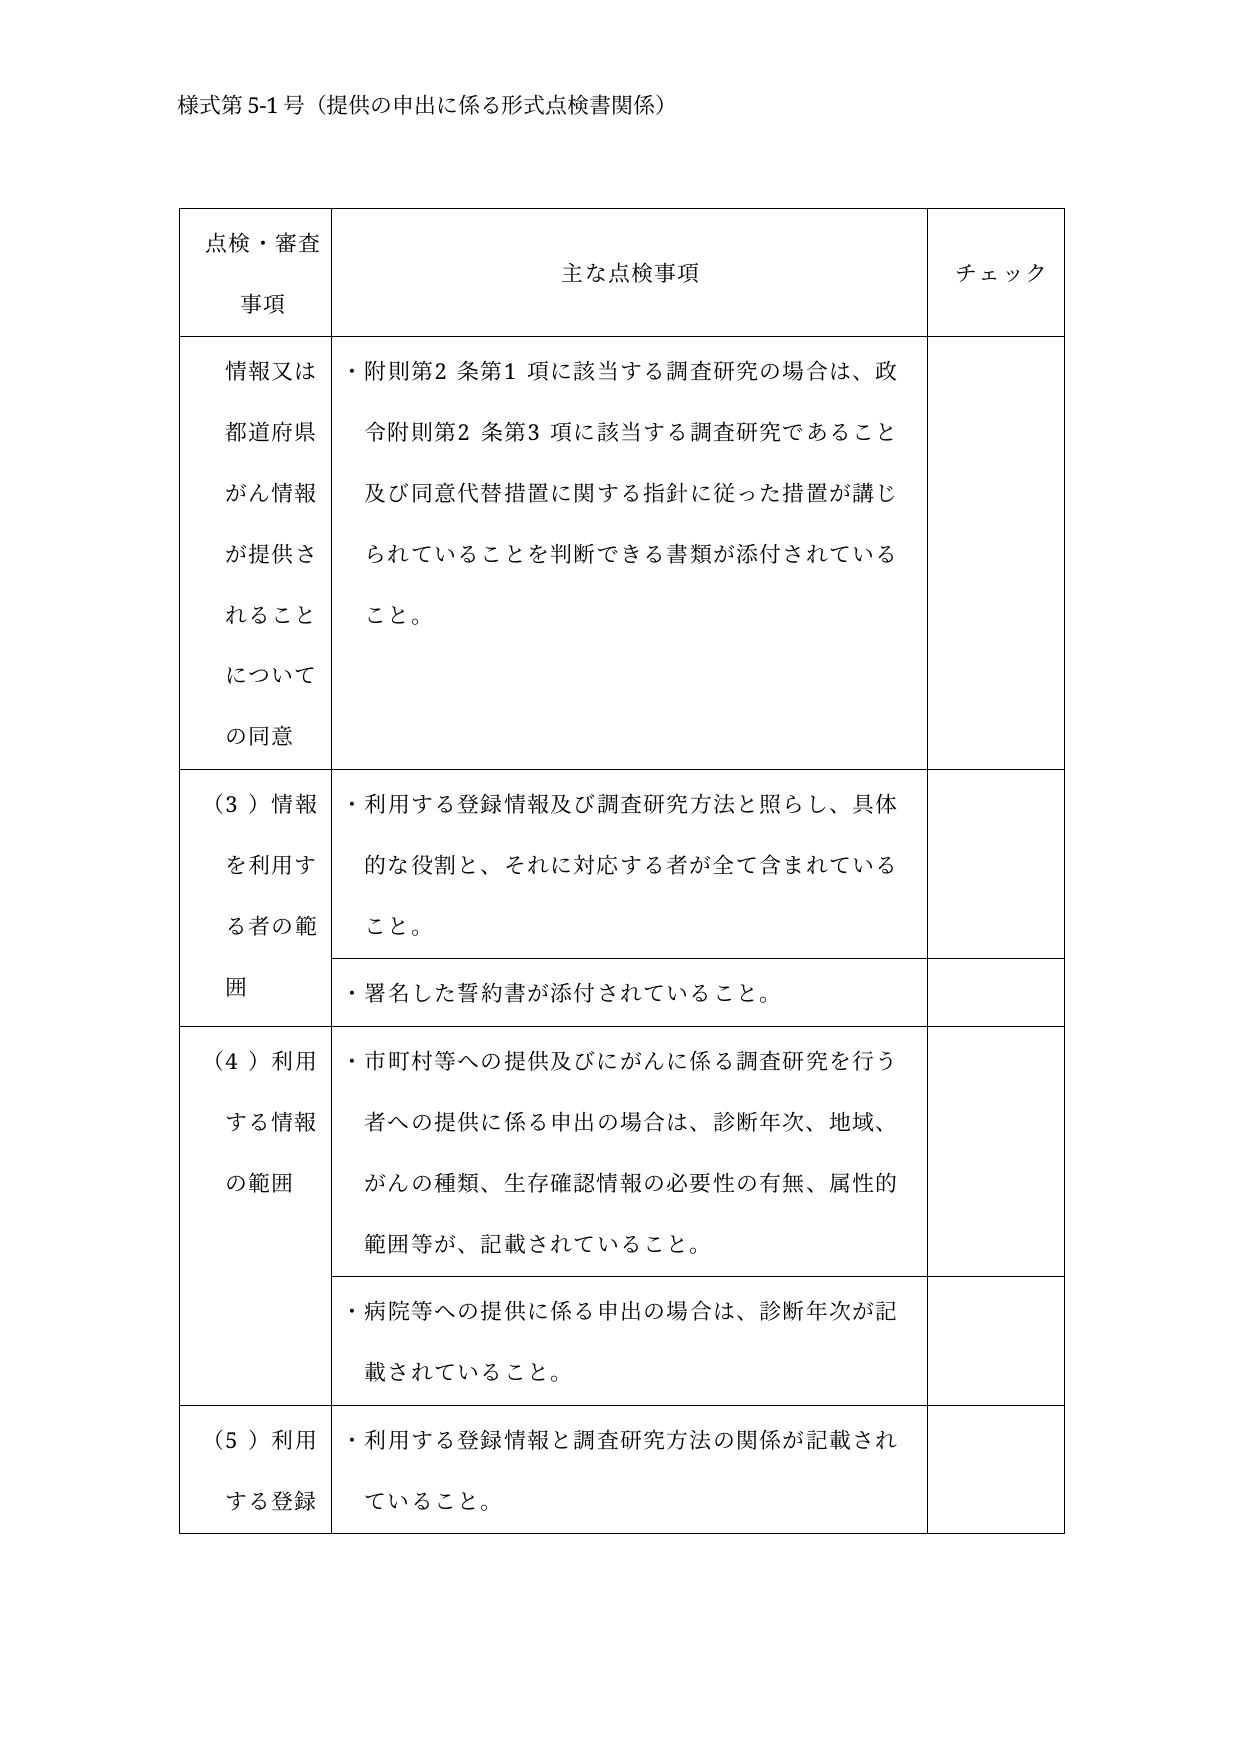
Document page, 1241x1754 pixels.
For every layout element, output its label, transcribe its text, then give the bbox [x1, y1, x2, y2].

table_header 点検・審査事項 [180, 209, 331, 336]
table_cell （5）利用する登録情報及び調査研究方法 [180, 1406, 331, 1533]
table_cell （4）利用する情報の範囲 [180, 1027, 331, 1404]
table_cell ・利用する登録情報及び調査研究方法と照らし、具体的な役割と、それに対応する者が全て含まれていること。 [332, 770, 927, 958]
table_cell [928, 1277, 1064, 1404]
table_cell [928, 337, 1064, 769]
table_cell [928, 770, 1064, 958]
table_header チェック [928, 209, 1064, 336]
table_cell ・利用する登録情報と調査研究方法の関係が記載されていること。 [332, 1406, 927, 1533]
table_cell ・市町村等への提供及びにがんに係る調査研究を行う者への提供に係る申出の場合は、診断年次、地域、がんの種類、生存確認情報の必要性の有無、属性的範囲等が、記載されていること。 [332, 1027, 927, 1276]
table_cell [928, 959, 1064, 1026]
table_cell ・病院等への提供に係る申出の場合は、診断年次が記載されていること。 [332, 1277, 927, 1404]
table_cell [928, 1027, 1064, 1276]
table_header 主な点検事項 [332, 209, 927, 336]
table_cell （3）情報を利用する者の範囲 [180, 770, 331, 1026]
table_cell （2）全国がん登録情報又は都道府県がん情報が提供されることについての同意 [180, 337, 331, 769]
table_cell [928, 1406, 1064, 1533]
table_cell ・署名した誓約書が添付されていること。 [332, 959, 927, 1026]
table_cell ・附則第2条第1項に該当する調査研究の場合は、政令附則第2条第3項に該当する調査研究であること及び同意代替措置に関する指針に従った措置が講じられていることを判断できる書類が添付されていること。 [332, 337, 927, 769]
